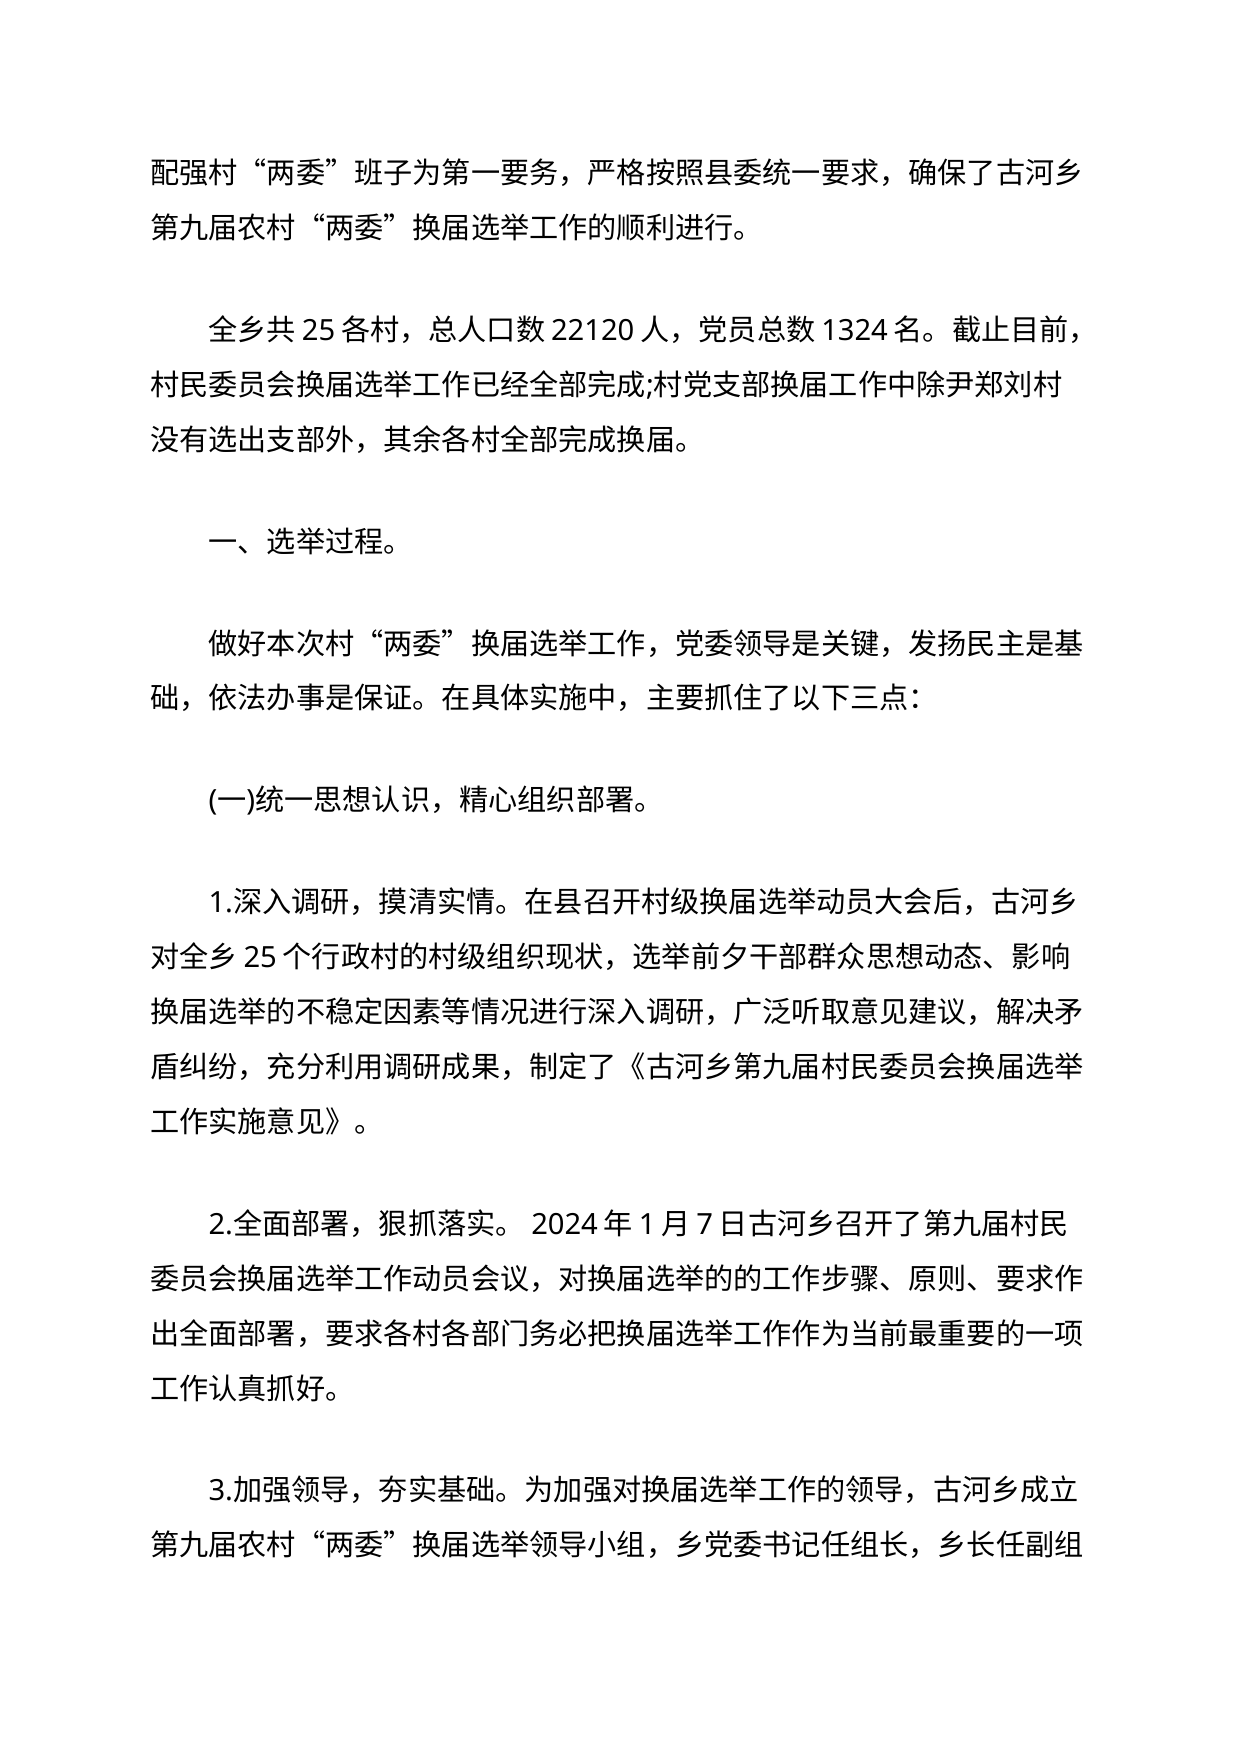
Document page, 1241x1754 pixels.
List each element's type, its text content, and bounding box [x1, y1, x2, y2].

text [150, 1467, 1090, 1564]
text 做好本次村“两委”换届选举工作，党委领导是关键，发扬民主是基础，依法办事是保证。在具体实施中，主要抓住了以下三点： [150, 620, 1090, 717]
text (一)统一思想认识，精心组织部署。 [150, 777, 1090, 819]
text 一、选举过程。 [150, 518, 1090, 561]
text 全乡共25各村，总人口数22120人，党员总数1324名。截止目前，村民委员会换届选举工作已经全部完成;村党支部换届工作中除尹郑刘村没有选出支部外，其余各村全部完成换届。 [150, 307, 1090, 459]
text 2.全面部署，狠抓落实。 2024年1月7日古河乡召开了第九届村民委员会换届选举工作动员会议，对换届选举的的工作步骤、原则、要求作出全面部署，要求各村各部门务必把换届选举工作作为当前最重要的一项工作认真抓好。 [150, 1200, 1090, 1407]
text 1.深入调研，摸清实情。在县召开村级换届选举动员大会后，古河乡对全乡25个行政村的村级组织现状，选举前夕干部群众思想动态、影响换届选举的不稳定因素等情况进行深入调研，广泛听取意见建议，解决矛盾纠纷，充分利用调研成果，制定了《古河乡第九届村民委员会换届选举工作实施意见》。 [150, 879, 1090, 1141]
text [150, 150, 1090, 247]
